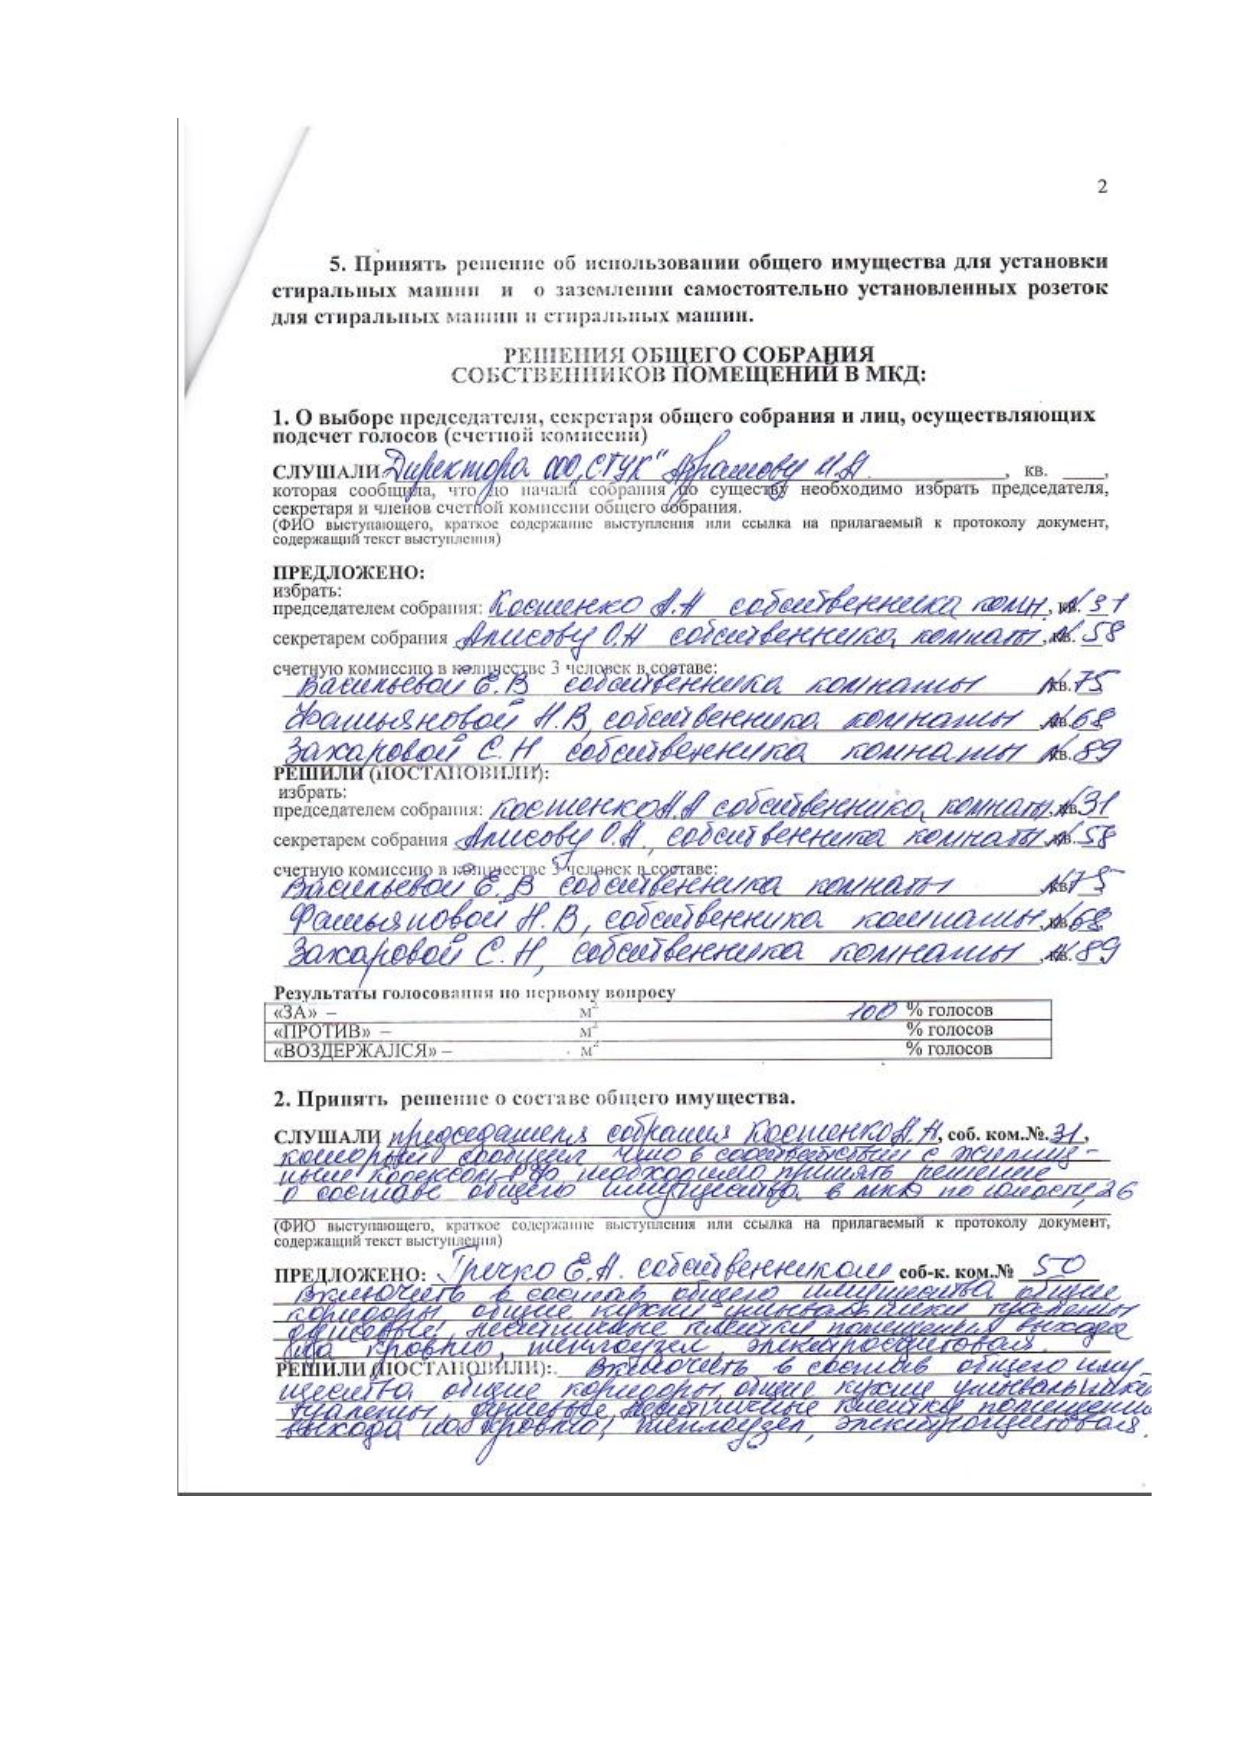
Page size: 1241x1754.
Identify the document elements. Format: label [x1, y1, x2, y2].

picture [177, 118, 1152, 1496]
